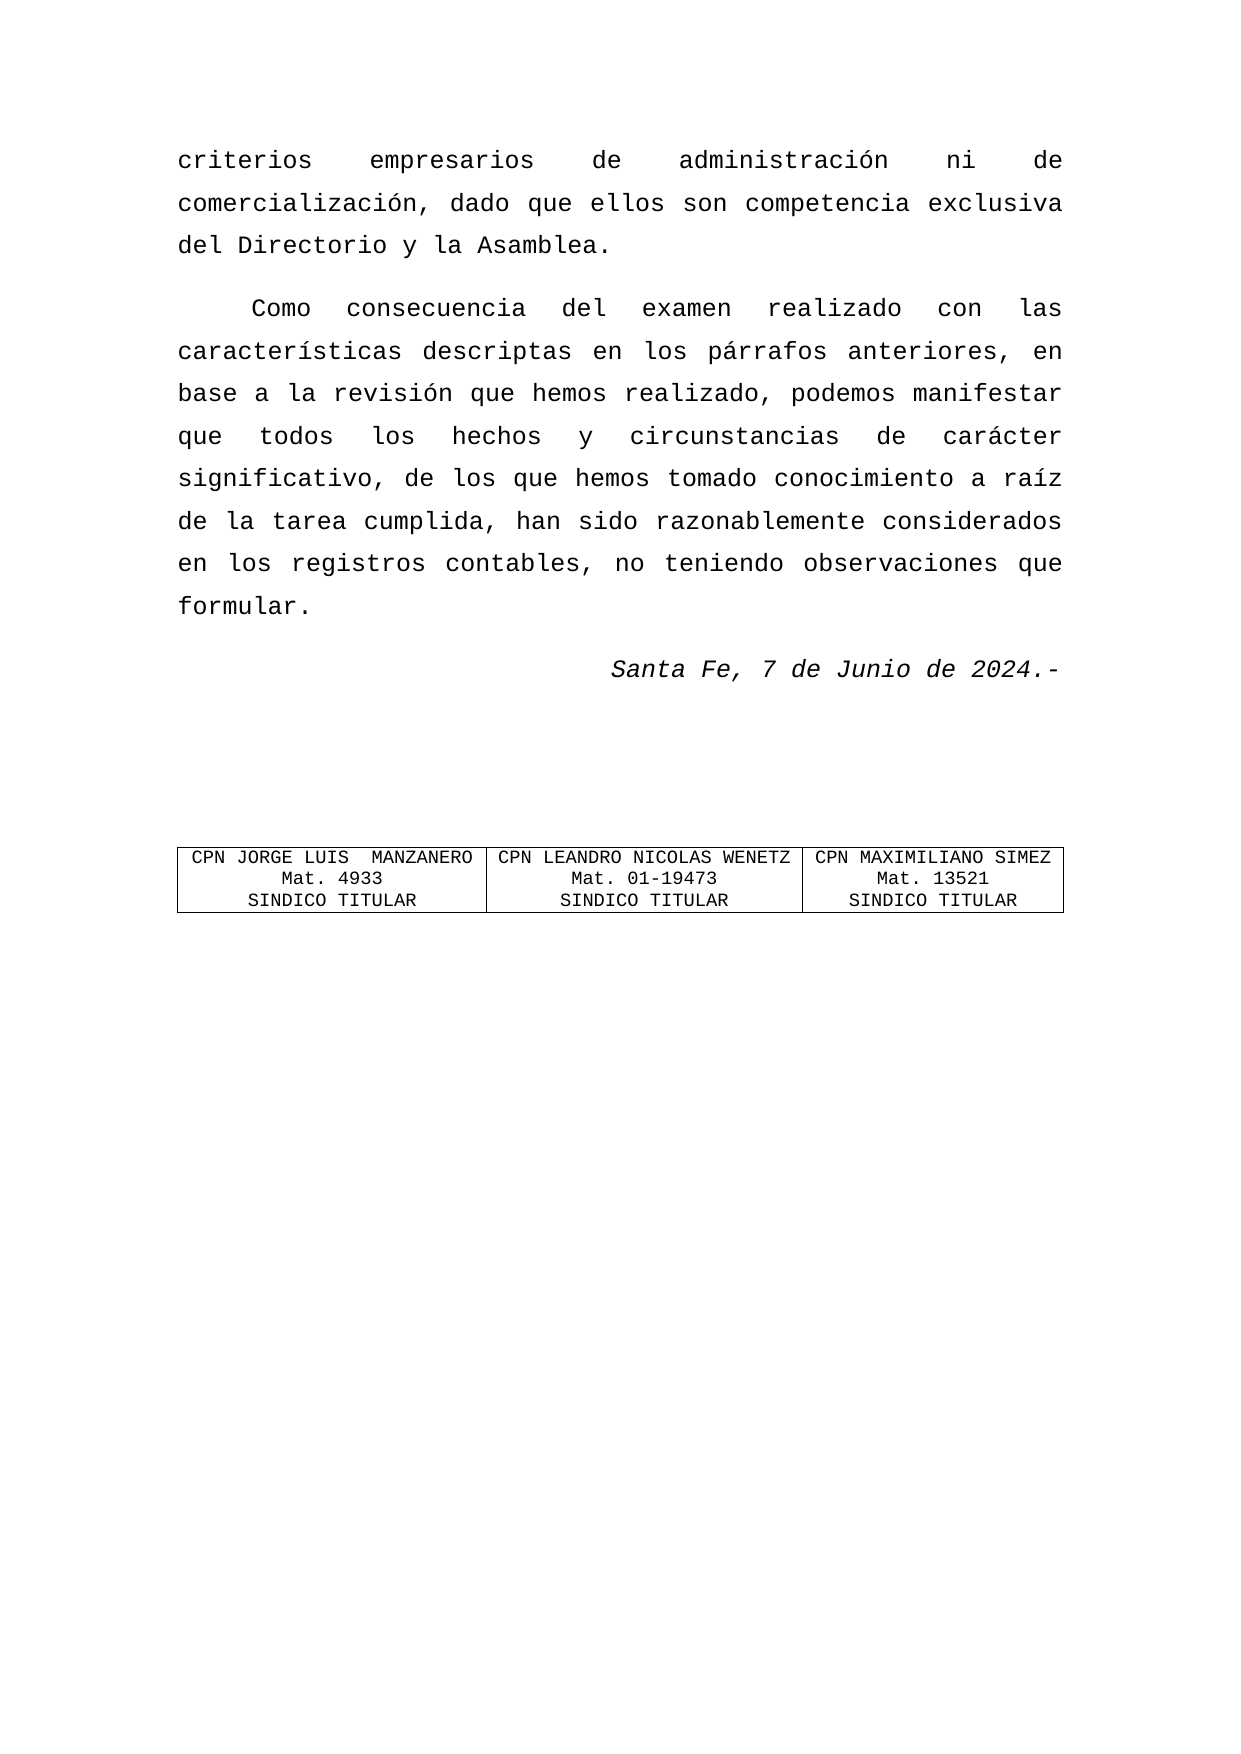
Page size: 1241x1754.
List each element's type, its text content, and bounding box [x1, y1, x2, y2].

text Santa Fe, 7 de Junio de 2024.- [251, 657, 1063, 685]
table_header CPN MAXIMILIANO SIMEZ Mat. 13521 SINDICO TITULAR [803, 848, 1063, 912]
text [177, 148, 1063, 261]
table_header CPN JORGE LUIS MANZANERO Mat. 4933 SINDICO TITULAR [178, 848, 486, 912]
text Como consecuencia del examen realizado con las características descriptas en los párrafos anteriores, en base a la revisión que hemos realizado, podemos manifestar que todos los hechos y circunstancias de carácter significativo, de los que hemos tomado conocimiento a raíz de la tarea cumplida, han sido razonablemente considerados en los registros contables, no teniendo observaciones que formular. [177, 296, 1063, 622]
table_header CPN LEANDRO NICOLAS WENETZ Mat. 01-19473 SINDICO TITULAR [487, 848, 802, 912]
